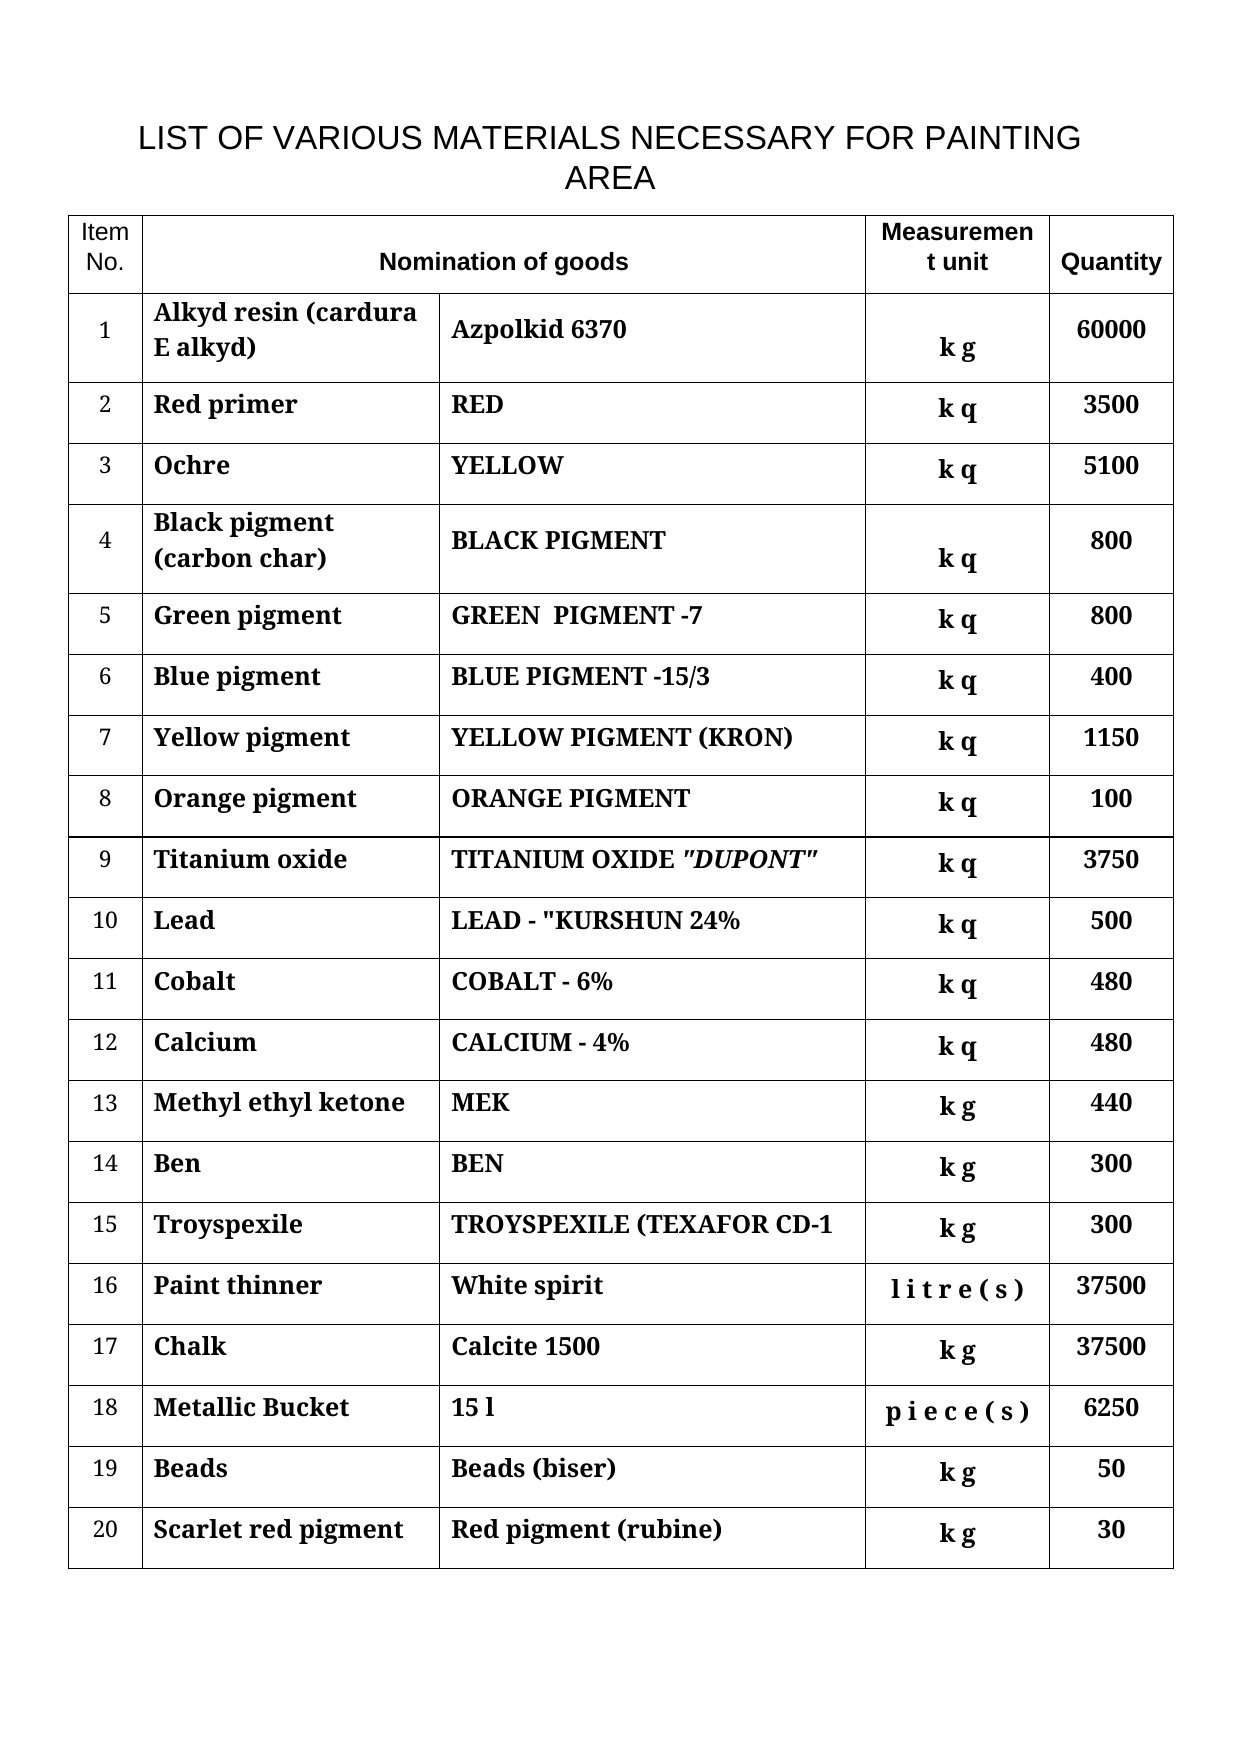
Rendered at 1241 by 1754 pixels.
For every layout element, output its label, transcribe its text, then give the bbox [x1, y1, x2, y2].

table_cell k q [866, 716, 1049, 775]
table_cell 8 [69, 776, 142, 836]
table_cell TITANIUM OXIDE "DUPONT" [440, 838, 865, 897]
table_cell Orange pigment [143, 776, 439, 836]
table_cell k g [866, 294, 1049, 382]
table_cell k g [866, 1447, 1049, 1507]
text LIST OF VARIOUS MATERIALS NECESSARY FOR PAINTING AREA [112, 118, 1107, 197]
table_cell 13 [69, 1081, 142, 1141]
table_cell 5100 [1050, 444, 1173, 504]
table_cell 9 [69, 838, 142, 897]
table_cell Ben [143, 1142, 439, 1202]
table_cell 4 [69, 505, 142, 593]
table_cell k q [866, 959, 1049, 1019]
table_cell k q [866, 655, 1049, 714]
table_cell Metallic Bucket [143, 1386, 439, 1446]
table_cell 37500 [1050, 1264, 1173, 1324]
table_cell 300 [1050, 1203, 1173, 1263]
table_cell COBALT - 6% [440, 959, 865, 1019]
table_cell 19 [69, 1447, 142, 1507]
table_cell k q [866, 444, 1049, 504]
table_cell Troyspexile [143, 1203, 439, 1263]
table_cell YELLOW PIGMENT (KRON) [440, 716, 865, 775]
table_cell 500 [1050, 898, 1173, 958]
table_cell k q [866, 594, 1049, 653]
table_cell 300 [1050, 1142, 1173, 1202]
table_cell YELLOW [440, 444, 865, 504]
table_cell TROYSPEXILE (TEXAFOR CD-1 [440, 1203, 865, 1263]
table_cell 6 [69, 655, 142, 714]
table_cell Red primer [143, 383, 439, 443]
table_cell k q [866, 505, 1049, 593]
table_cell Yellow pigment [143, 716, 439, 775]
table_cell 18 [69, 1386, 142, 1446]
table_cell 60000 [1050, 294, 1173, 382]
table_cell RED [440, 383, 865, 443]
table_cell Black pigment (carbon char) [143, 505, 439, 593]
table_cell 1 [69, 294, 142, 382]
table_cell 3 [69, 444, 142, 504]
table_cell CALCIUM - 4% [440, 1020, 865, 1080]
table_cell Lead [143, 898, 439, 958]
table_cell 2 [69, 383, 142, 443]
table_cell GREEN PIGMENT -7 [440, 594, 865, 653]
table_cell Ochre [143, 444, 439, 504]
table_cell k q [866, 838, 1049, 897]
table_cell 3500 [1050, 383, 1173, 443]
table_cell k g [866, 1081, 1049, 1141]
table_cell 480 [1050, 959, 1173, 1019]
table_header Nomination of goods [143, 216, 865, 293]
table_cell 17 [69, 1325, 142, 1385]
table_cell 440 [1050, 1081, 1173, 1141]
table_header Measurement unit [866, 216, 1049, 293]
table_cell 800 [1050, 594, 1173, 653]
table_cell p i e c e ( s ) [866, 1386, 1049, 1446]
table_cell Alkyd resin (cardura E alkyd) [143, 294, 439, 382]
table_cell Beads (biser) [440, 1447, 865, 1507]
table_cell k q [866, 898, 1049, 958]
table_cell Blue pigment [143, 655, 439, 714]
table_cell Azpolkid 6370 [440, 294, 865, 382]
table_cell LEAD - "KURSHUN 24% [440, 898, 865, 958]
table_cell 3750 [1050, 838, 1173, 897]
table_cell ORANGE PIGMENT [440, 776, 865, 836]
table_cell Chalk [143, 1325, 439, 1385]
table_cell 15 [69, 1203, 142, 1263]
table_cell BLUE PIGMENT -15/3 [440, 655, 865, 714]
table_cell Red pigment (rubine) [440, 1508, 865, 1568]
table_cell 50 [1050, 1447, 1173, 1507]
table_cell 15 l [440, 1386, 865, 1446]
table_cell 5 [69, 594, 142, 653]
table_cell Beads [143, 1447, 439, 1507]
table_cell 7 [69, 716, 142, 775]
table_cell MEK [440, 1081, 865, 1141]
table_cell Titanium oxide [143, 838, 439, 897]
table_cell Scarlet red pigment [143, 1508, 439, 1568]
table_cell k g [866, 1142, 1049, 1202]
table_cell l i t r e ( s ) [866, 1264, 1049, 1324]
table_cell 100 [1050, 776, 1173, 836]
table_cell Cobalt [143, 959, 439, 1019]
table_cell 14 [69, 1142, 142, 1202]
table_cell 400 [1050, 655, 1173, 714]
table_cell 11 [69, 959, 142, 1019]
table_header Item No. [69, 216, 142, 293]
table_cell 1150 [1050, 716, 1173, 775]
table_cell 6250 [1050, 1386, 1173, 1446]
table_cell Methyl ethyl ketone [143, 1081, 439, 1141]
table_cell k g [866, 1203, 1049, 1263]
table_cell k g [866, 1325, 1049, 1385]
table_cell Calcite 1500 [440, 1325, 865, 1385]
table_cell k q [866, 1020, 1049, 1080]
table_cell 12 [69, 1020, 142, 1080]
table_cell 30 [1050, 1508, 1173, 1568]
table_header Quantity [1050, 216, 1173, 293]
table_cell 37500 [1050, 1325, 1173, 1385]
table_cell k q [866, 383, 1049, 443]
table_cell Green pigment [143, 594, 439, 653]
table_cell 10 [69, 898, 142, 958]
table_cell k q [866, 776, 1049, 836]
table_cell White spirit [440, 1264, 865, 1324]
table_cell BLACK PIGMENT [440, 505, 865, 593]
table_cell 20 [69, 1508, 142, 1568]
table_cell 480 [1050, 1020, 1173, 1080]
table_cell k g [866, 1508, 1049, 1568]
table_cell Paint thinner [143, 1264, 439, 1324]
table_cell Calcium [143, 1020, 439, 1080]
table_cell 16 [69, 1264, 142, 1324]
table_cell BEN [440, 1142, 865, 1202]
table_cell 800 [1050, 505, 1173, 593]
